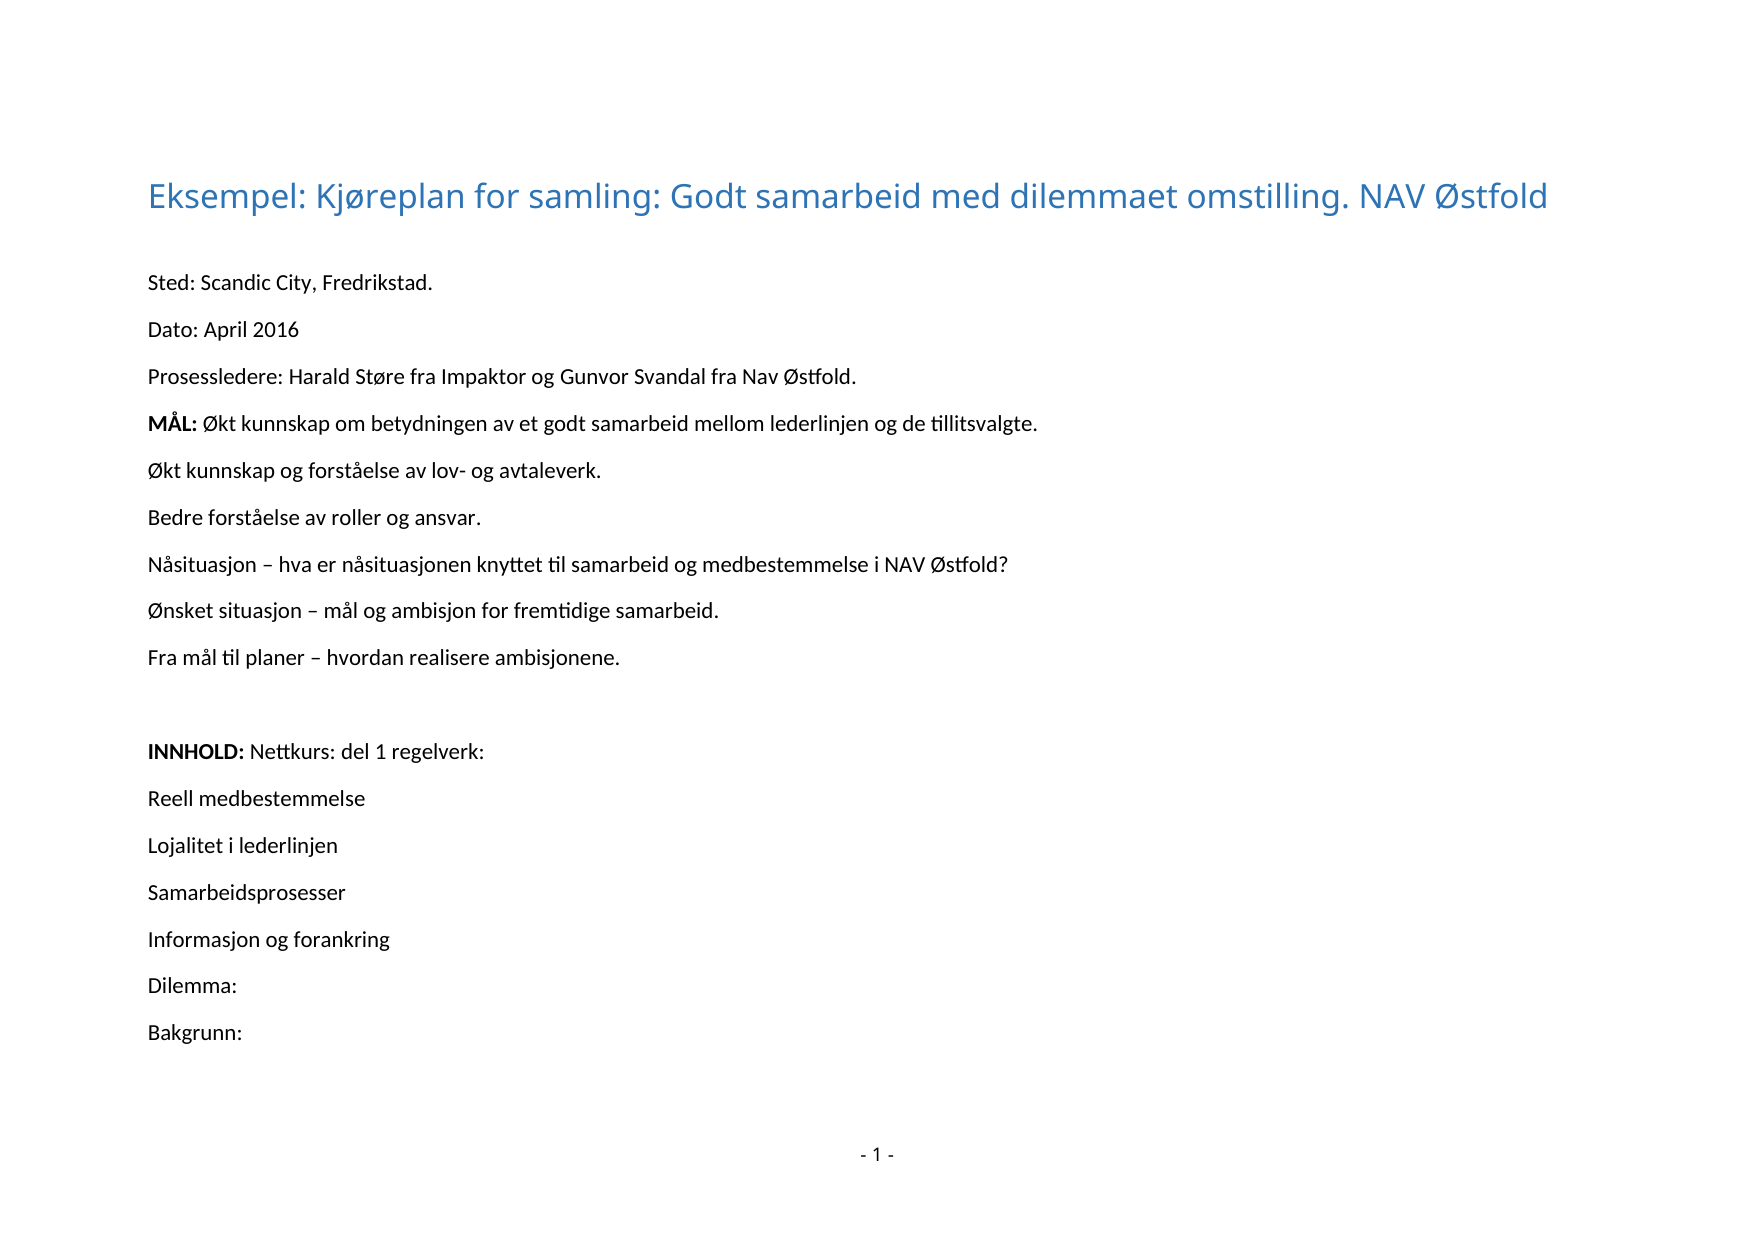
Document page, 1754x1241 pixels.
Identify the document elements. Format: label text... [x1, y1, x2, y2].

text Nåsituasjon – hva er nåsituasjonen knyttet til samarbeid og medbestemmelse i NAV Østfold? [148, 550, 1606, 578]
text Lojalitet i lederlinjen [148, 831, 1606, 859]
text Ønsket situasjon – mål og ambisjon for fremtidige samarbeid. [148, 597, 1606, 624]
text Informasjon og forankring [148, 925, 1606, 953]
text Eksempel: Kjøreplan for samling: Godt samarbeid med dilemmaet omstilling. NAV Østfold [148, 173, 1606, 218]
text Samarbeidsprosesser [148, 878, 1606, 906]
text Fra mål til planer – hvordan realisere ambisjonene. [148, 643, 1606, 671]
text Prosessledere: Harald Støre fra Impaktor og Gunvor Svandal fra Nav Østfold. [148, 362, 1606, 390]
text Bedre forståelse av roller og ansvar. [148, 503, 1606, 531]
text Bakgrunn: [148, 1018, 1606, 1046]
text Økt kunnskap og forståelse av lov- og avtaleverk. [148, 456, 1606, 484]
text Dilemma: [148, 972, 1606, 999]
text Sted: Scandic City, Fredrikstad. [148, 268, 1606, 296]
text MÅL: Økt kunnskap om betydningen av et godt samarbeid mellom lederlinjen og de tillitsvalgte. [148, 409, 1606, 437]
text INNHOLD: Nettkurs: del 1 regelverk: [148, 737, 1606, 765]
text Dato: April 2016 [148, 315, 1606, 343]
text Reell medbestemmelse [148, 784, 1606, 812]
